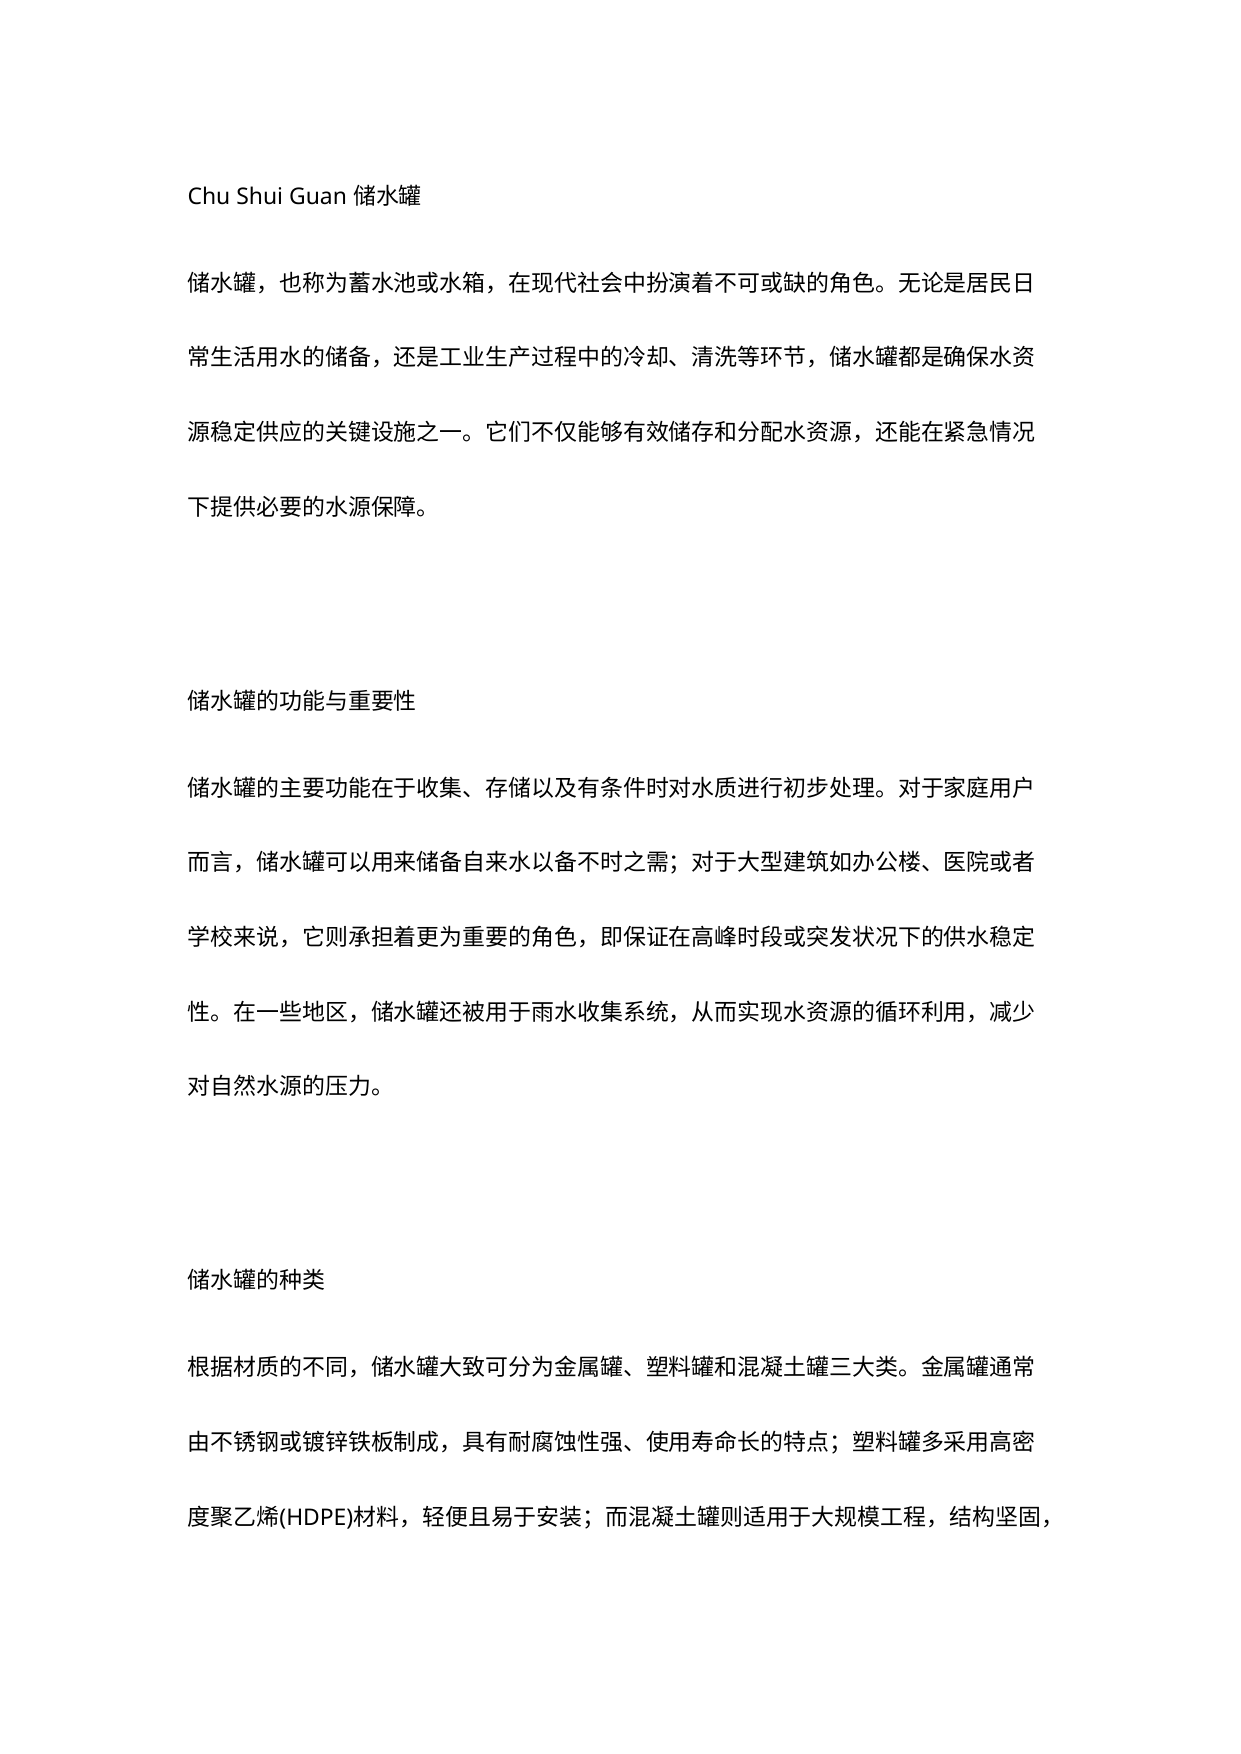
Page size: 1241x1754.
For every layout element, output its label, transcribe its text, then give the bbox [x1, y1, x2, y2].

text Chu Shui Guan 储水罐 [187, 162, 1053, 227]
text 储水罐的功能与重要性 [187, 667, 1053, 732]
text 储水罐，也称为蓄水池或水箱，在现代社会中扮演着不可或缺的角色。无论是居民日常生活用水的储备，还是工业生产过程中的冷却、清洗等环节，储水罐都是确保水资源稳定供应的关键设施之一。它们不仅能够有效储存和分配水资源，还能在紧急情况下提供必要的水源保障。 [187, 249, 1053, 538]
text 储水罐的主要功能在于收集、存储以及有条件时对水质进行初步处理。对于家庭用户而言，储水罐可以用来储备自来水以备不时之需；对于大型建筑如办公楼、医院或者学校来说，它则承担着更为重要的角色，即保证在高峰时段或突发状况下的供水稳定性。在一些地区，储水罐还被用于雨水收集系统，从而实现水资源的循环利用，减少对自然水源的压力。 [187, 753, 1053, 1117]
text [187, 1333, 1053, 1547]
text 储水罐的种类 [187, 1247, 1053, 1312]
